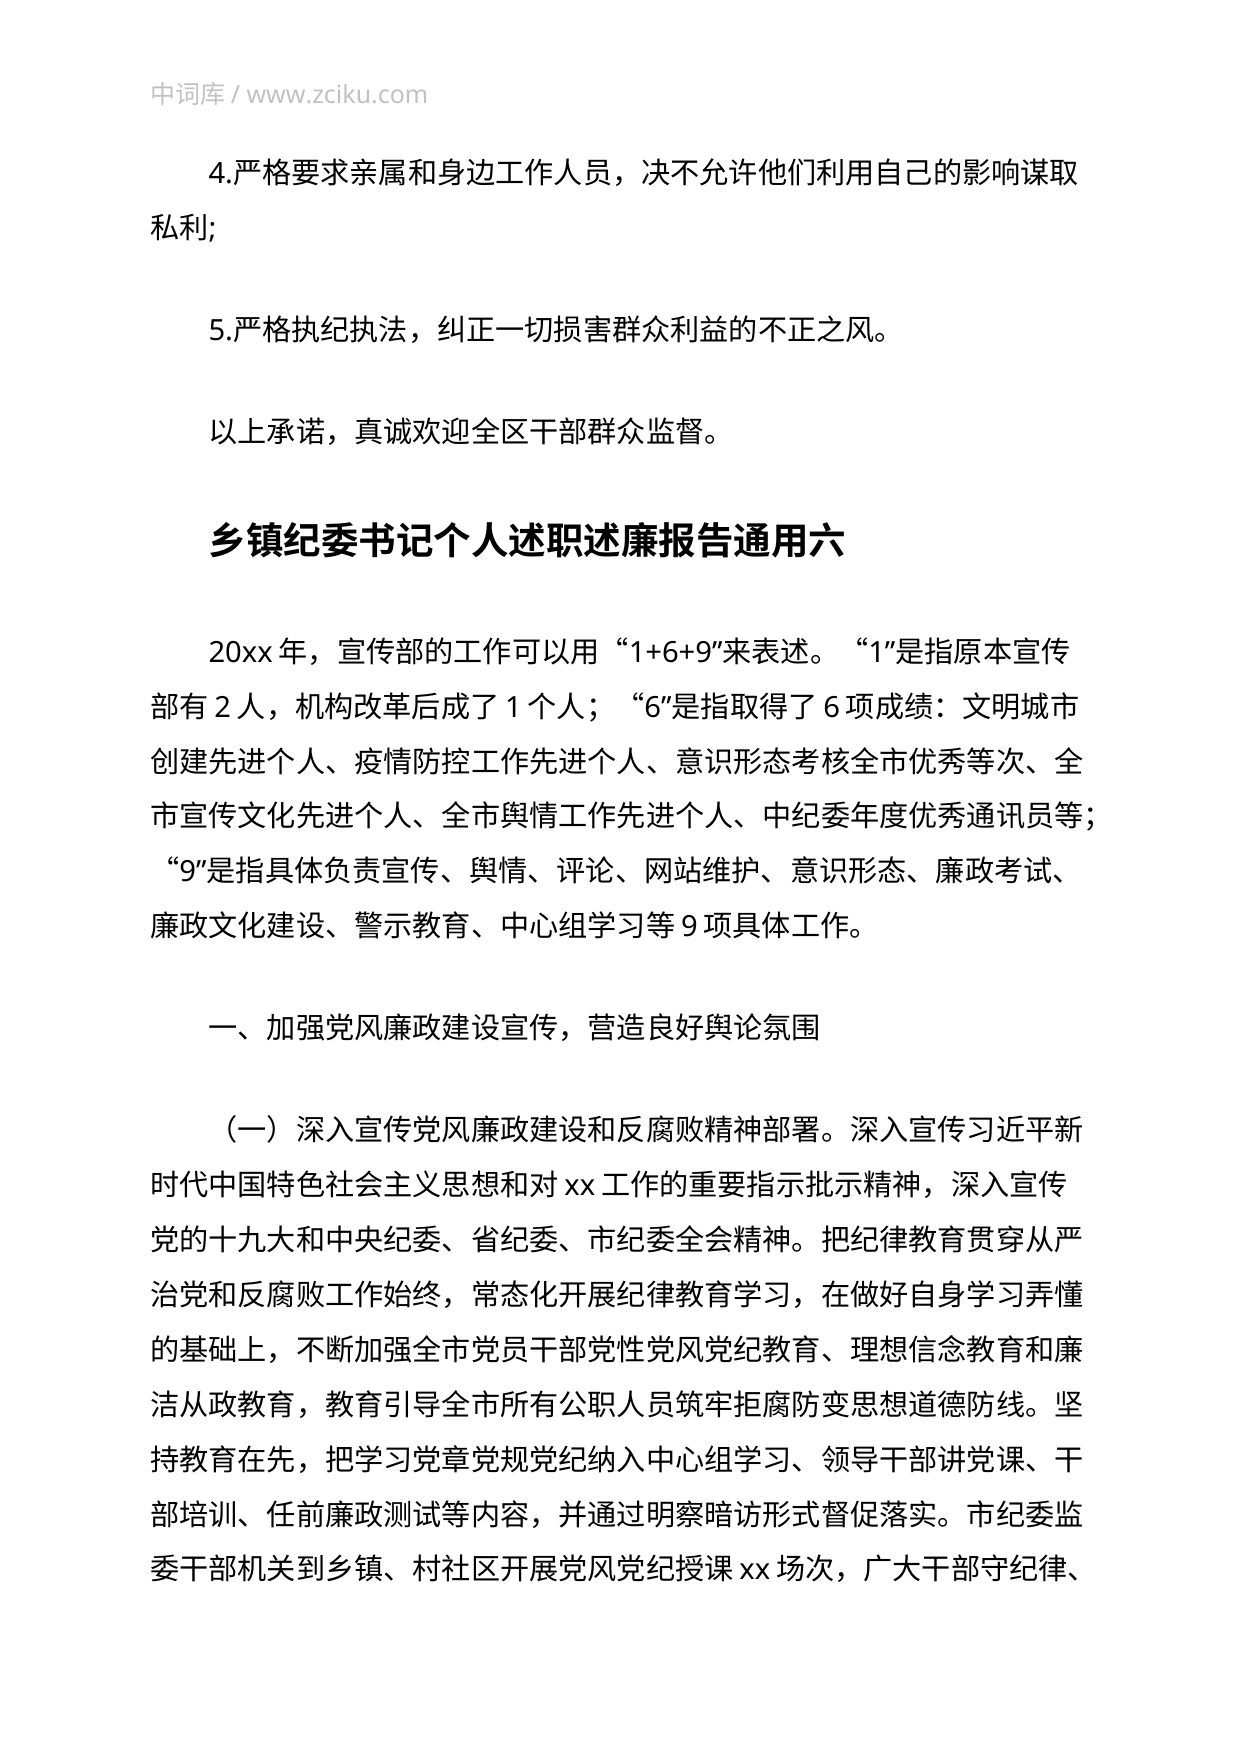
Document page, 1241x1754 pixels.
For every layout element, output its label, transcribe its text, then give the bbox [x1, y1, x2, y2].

text 4.严格要求亲属和身边工作人员，决不允许他们利用自己的影响谋取私利; [150, 150, 1090, 247]
text 一、加强党风廉政建设宣传，营造良好舆论氛围 [150, 1005, 1090, 1047]
text 乡镇纪委书记个人述职述廉报告通用六 [150, 511, 1090, 565]
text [150, 1107, 1090, 1588]
text 20xx年，宣传部的工作可以用“1+6+9”来表述。“1”是指原本宣传部有2人，机构改革后成了1个人；“6”是指取得了6项成绩：文明城市创建先进个人、疫情防控工作先进个人、意识形态考核全市优秀等次、全市宣传文化先进个人、全市舆情工作先进个人、中纪委年度优秀通讯员等；“9”是指具体负责宣传、舆情、评论、网站维护、意识形态、廉政考试、廉政文化建设、警示教育、中心组学习等9项具体工作。 [150, 628, 1090, 945]
text 5.严格执纪执法，纠正一切损害群众利益的不正之风。 [150, 307, 1090, 349]
text 以上承诺，真诚欢迎全区干部群众监督。 [150, 409, 1090, 451]
